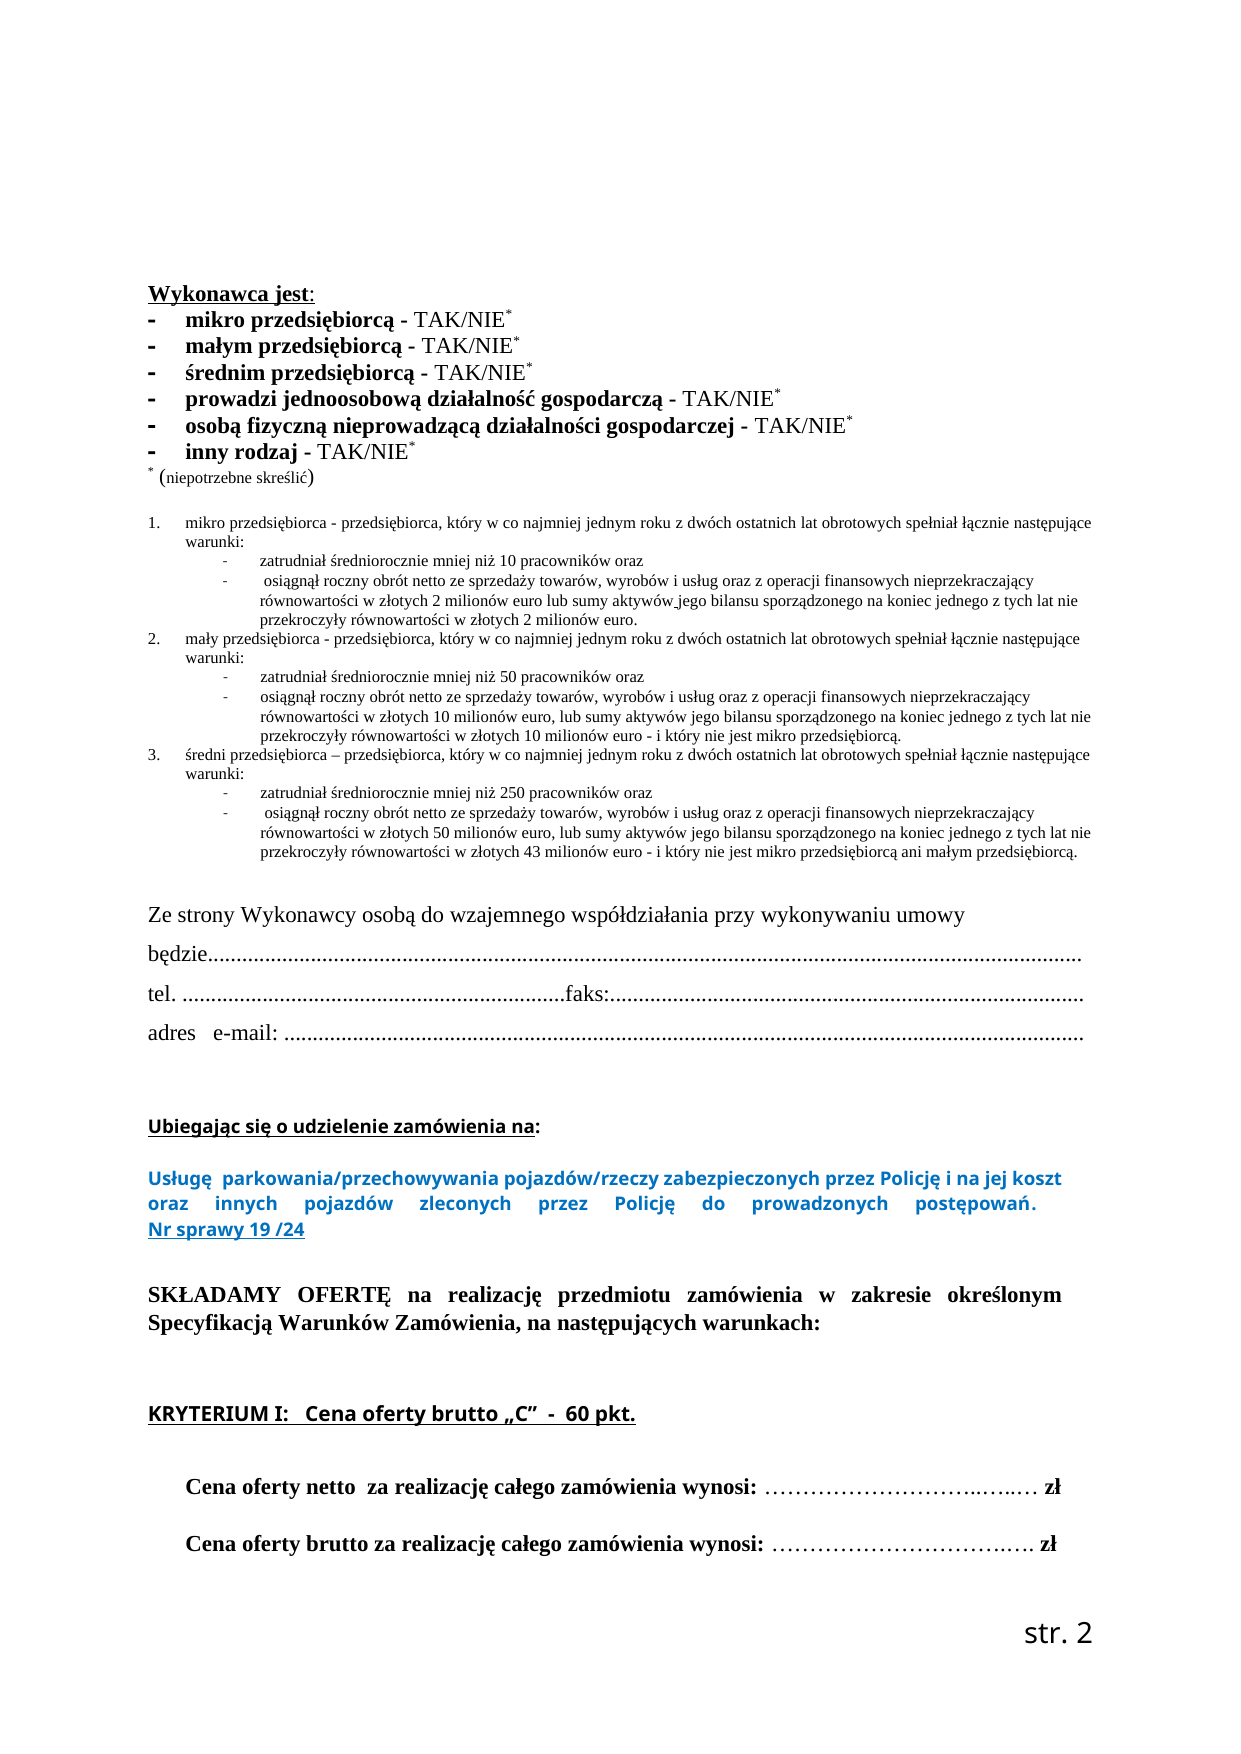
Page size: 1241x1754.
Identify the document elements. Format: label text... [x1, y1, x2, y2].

list mikro przedsiębiorcą - TAK/NIE* [148, 306, 1092, 333]
text Ze strony Wykonawcy osobą do wzajemnego współdziałania przy wykonywaniu umowy [148, 901, 1092, 927]
list osobą fizyczną nieprowadzącą działalności gospodarczej - TAK/NIE* [148, 412, 1092, 438]
text będzie......................................................................................................................................................... [148, 940, 1092, 967]
list średni przedsiębiorca – przedsiębiorca, który w co najmniej jednym roku z dwóch ostatnich lat obrotowych spełniał łącznie następujące warunki: [148, 745, 1092, 783]
text Cena oferty netto za realizację całego zamówienia wynosi: ………………………..…..… zł [185, 1473, 1092, 1499]
text KRYTERIUM I: Cena oferty brutto „C” - 60 pkt. [148, 1399, 1092, 1428]
list prowadzi jednoosobową działalność gospodarczą - TAK/NIE* [148, 385, 1092, 412]
list osiągnął roczny obrót netto ze sprzedaży towarów, wyrobów i usług oraz z operacji finansowych nieprzekraczający równowartości w złotych 10 milionów euro, lub sumy aktywów jego bilansu sporządzonego na koniec jednego z tych lat nie przekroczyły równowartości w złotych 10 milionów euro - i który nie jest mikro przedsiębiorcą. [223, 687, 1092, 745]
text SKŁADAMY OFERTĘ na realizację przedmiotu zamówienia w zakresie określonym Specyfikacją Warunków Zamówienia, na następujących warunkach: [148, 1281, 1063, 1336]
list małym przedsiębiorcą - TAK/NIE* [148, 333, 1092, 359]
text tel. ...................................................................faks:................................................................................... [148, 980, 1092, 1006]
list zatrudniał średniorocznie mniej niż 250 pracowników oraz [223, 783, 1092, 803]
list średnim przedsiębiorcą - TAK/NIE* [148, 359, 1092, 385]
text Ubiegając się o udzielenie zamówienia na: [148, 1114, 1063, 1139]
list zatrudniał średniorocznie mniej niż 50 pracowników oraz [223, 667, 1092, 687]
list mikro przedsiębiorca - przedsiębiorca, który w co najmniej jednym roku z dwóch ostatnich lat obrotowych spełniał łącznie następujące warunki: [148, 512, 1092, 551]
text adres e-mail: ............................................................................................................................................ [148, 1019, 1092, 1046]
text Wykonawca jest: [148, 280, 1092, 306]
list zatrudniał średniorocznie mniej niż 10 pracowników oraz [222, 551, 1092, 571]
text Usługę parkowania/przechowywania pojazdów/rzeczy zabezpieczonych przez Policję i na jej koszt oraz innych pojazdów zleconych przez Policję do prowadzonych postępowań. Nr sprawy 19 /24 [148, 1165, 1063, 1241]
list osiągnął roczny obrót netto ze sprzedaży towarów, wyrobów i usług oraz z operacji finansowych nieprzekraczający równowartości w złotych 50 milionów euro, lub sumy aktywów jego bilansu sporządzonego na koniec jednego z tych lat nie przekroczyły równowartości w złotych 43 milionów euro - i który nie jest mikro przedsiębiorcą ani małym przedsiębiorcą. [223, 803, 1092, 861]
list inny rodzaj - TAK/NIE* [148, 438, 1092, 464]
list mały przedsiębiorca - przedsiębiorca, który w co najmniej jednym roku z dwóch ostatnich lat obrotowych spełniał łącznie następujące warunki: [148, 629, 1092, 667]
text * (niepotrzebne skreślić) [148, 464, 1092, 488]
text Cena oferty brutto za realizację całego zamówienia wynosi: ………………………….…. zł [185, 1530, 1092, 1556]
list osiągnął roczny obrót netto ze sprzedaży towarów, wyrobów i usług oraz z operacji finansowych nieprzekraczający równowartości w złotych 2 milionów euro lub sumy aktywów jego bilansu sporządzonego na koniec jednego z tych lat nie przekroczyły równowartości w złotych 2 milionów euro. [222, 571, 1092, 629]
